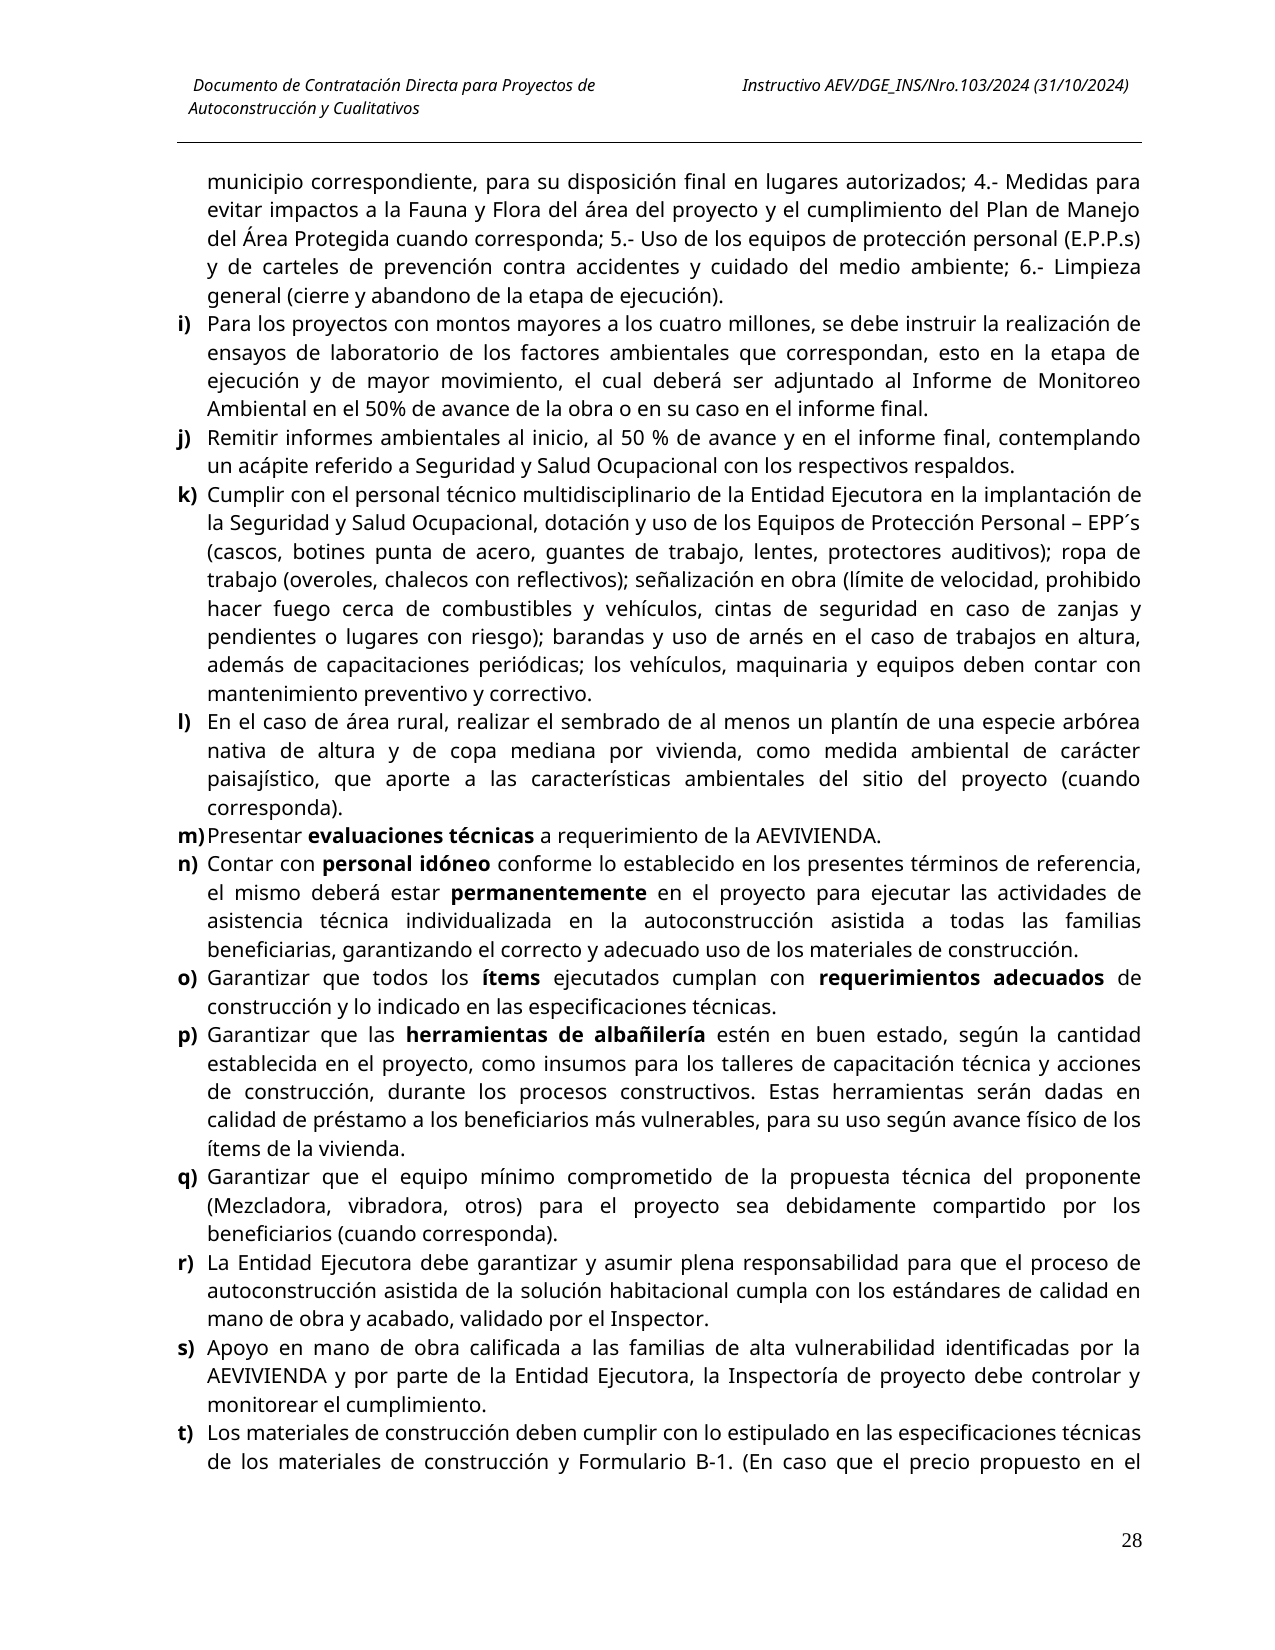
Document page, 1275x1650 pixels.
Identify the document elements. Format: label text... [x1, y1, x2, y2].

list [177, 1418, 1142, 1475]
list Contar con personal idóneo conforme lo establecido en los presentes términos de referencia, el mismo deberá estar permanentemente en el proyecto para ejecutar las actividades de asistencia técnica individualizada en la autoconstrucción asistida a todas las familias beneficiarias, garantizando el correcto y adecuado uso de los materiales de construcción. [177, 849, 1142, 963]
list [177, 167, 1142, 309]
list Cumplir con el personal técnico multidisciplinario de la Entidad Ejecutora en la implantación de la Seguridad y Salud Ocupacional, dotación y uso de los Equipos de Protección Personal – EPP´s (cascos, botines punta de acero, guantes de trabajo, lentes, protectores auditivos); ropa de trabajo (overoles, chalecos con reflectivos); señalización en obra (límite de velocidad, prohibido hacer fuego cerca de combustibles y vehículos, cintas de seguridad en caso de zanjas y pendientes o lugares con riesgo); barandas y uso de arnés en el caso de trabajos en altura, además de capacitaciones periódicas; los vehículos, maquinaria y equipos deben contar con mantenimiento preventivo y correctivo. [177, 480, 1142, 707]
list Garantizar que todos los ítems ejecutados cumplan con requerimientos adecuados de construcción y lo indicado en las especificaciones técnicas. [177, 963, 1142, 1020]
list Para los proyectos con montos mayores a los cuatro millones, se debe instruir la realización de ensayos de laboratorio de los factores ambientales que correspondan, esto en la etapa de ejecución y de mayor movimiento, el cual deberá ser adjuntado al Informe de Monitoreo Ambiental en el 50% de avance de la obra o en su caso en el informe final. [177, 309, 1142, 423]
list Presentar evaluaciones técnicas a requerimiento de la AEVIVIENDA. [177, 821, 1142, 849]
list Garantizar que el equipo mínimo comprometido de la propuesta técnica del proponente (Mezcladora, vibradora, otros) para el proyecto sea debidamente compartido por los beneficiarios (cuando corresponda). [177, 1162, 1142, 1248]
list La Entidad Ejecutora debe garantizar y asumir plena responsabilidad para que el proceso de autoconstrucción asistida de la solución habitacional cumpla con los estándares de calidad en mano de obra y acabado, validado por el Inspector. [177, 1248, 1142, 1333]
list Apoyo en mano de obra calificada a las familias de alta vulnerabilidad identificadas por la AEVIVIENDA y por parte de la Entidad Ejecutora, la Inspectoría de proyecto debe controlar y monitorear el cumplimiento. [177, 1333, 1142, 1418]
list Garantizar que las herramientas de albañilería estén en buen estado, según la cantidad establecida en el proyecto, como insumos para los talleres de capacitación técnica y acciones de construcción, durante los procesos constructivos. Estas herramientas serán dadas en calidad de préstamo a los beneficiarios más vulnerables, para su uso según avance físico de los ítems de la vivienda. [177, 1020, 1142, 1162]
list En el caso de área rural, realizar el sembrado de al menos un plantín de una especie arbórea nativa de altura y de copa mediana por vivienda, como medida ambiental de carácter paisajístico, que aporte a las características ambientales del sitio del proyecto (cuando corresponda). [177, 707, 1142, 821]
list Remitir informes ambientales al inicio, al 50 % de avance y en el informe final, contemplando un acápite referido a Seguridad y Salud Ocupacional con los respectivos respaldos. [177, 423, 1142, 480]
